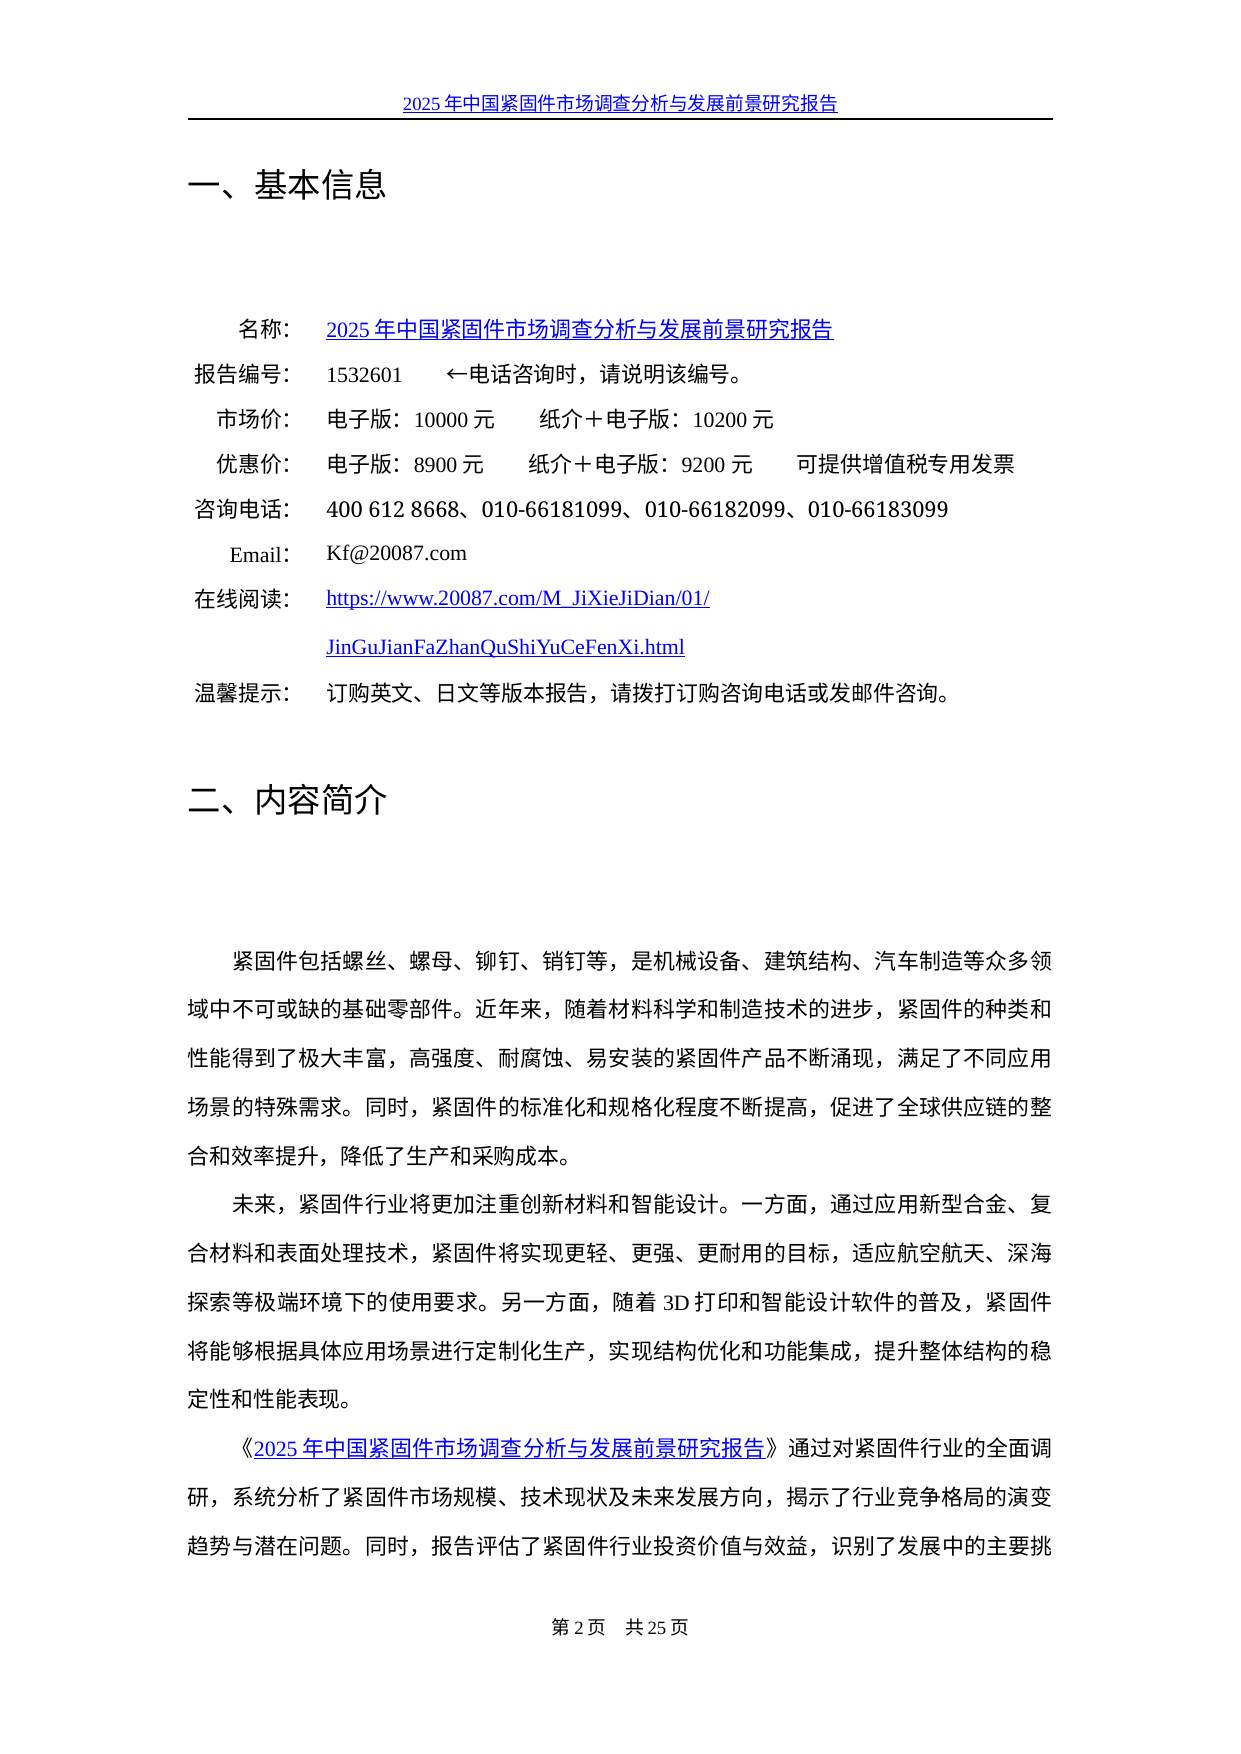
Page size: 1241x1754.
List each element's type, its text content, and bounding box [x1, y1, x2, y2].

table_cell 温馨提示： [167, 675, 315, 720]
table_header 名称： [167, 312, 315, 357]
table_cell [315, 582, 1073, 675]
table_cell Email： [167, 537, 315, 582]
table_cell 1532601 ←电话咨询时，请说明该编号。 [315, 357, 1073, 402]
table_cell 电子版：10000 元 纸介＋电子版：10200 元 [315, 402, 1073, 447]
table_cell 报告编号： [167, 357, 315, 402]
table_cell 400 612 8668、010-66181099、010-66182099、010-66183099 [315, 492, 1073, 537]
table_cell 电子版：8900 元 纸介＋电子版：9200 元 可提供增值税专用发票 [315, 447, 1073, 492]
title 一、基本信息 [187, 150, 1053, 215]
table_cell Kf@20087.com [315, 537, 1073, 582]
table_cell 订购英文、日文等版本报告，请拨打订购咨询电话或发邮件咨询。 [315, 675, 1073, 720]
table_cell 咨询电话： [167, 492, 315, 537]
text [187, 943, 1053, 1561]
table_cell 市场价： [167, 402, 315, 447]
table_header 2025年中国紧固件市场调查分析与发展前景研究报告 [315, 312, 1073, 357]
table_cell 在线阅读： [167, 582, 315, 675]
title 二、内容简介 [187, 766, 1053, 831]
table_cell 优惠价： [167, 447, 315, 492]
